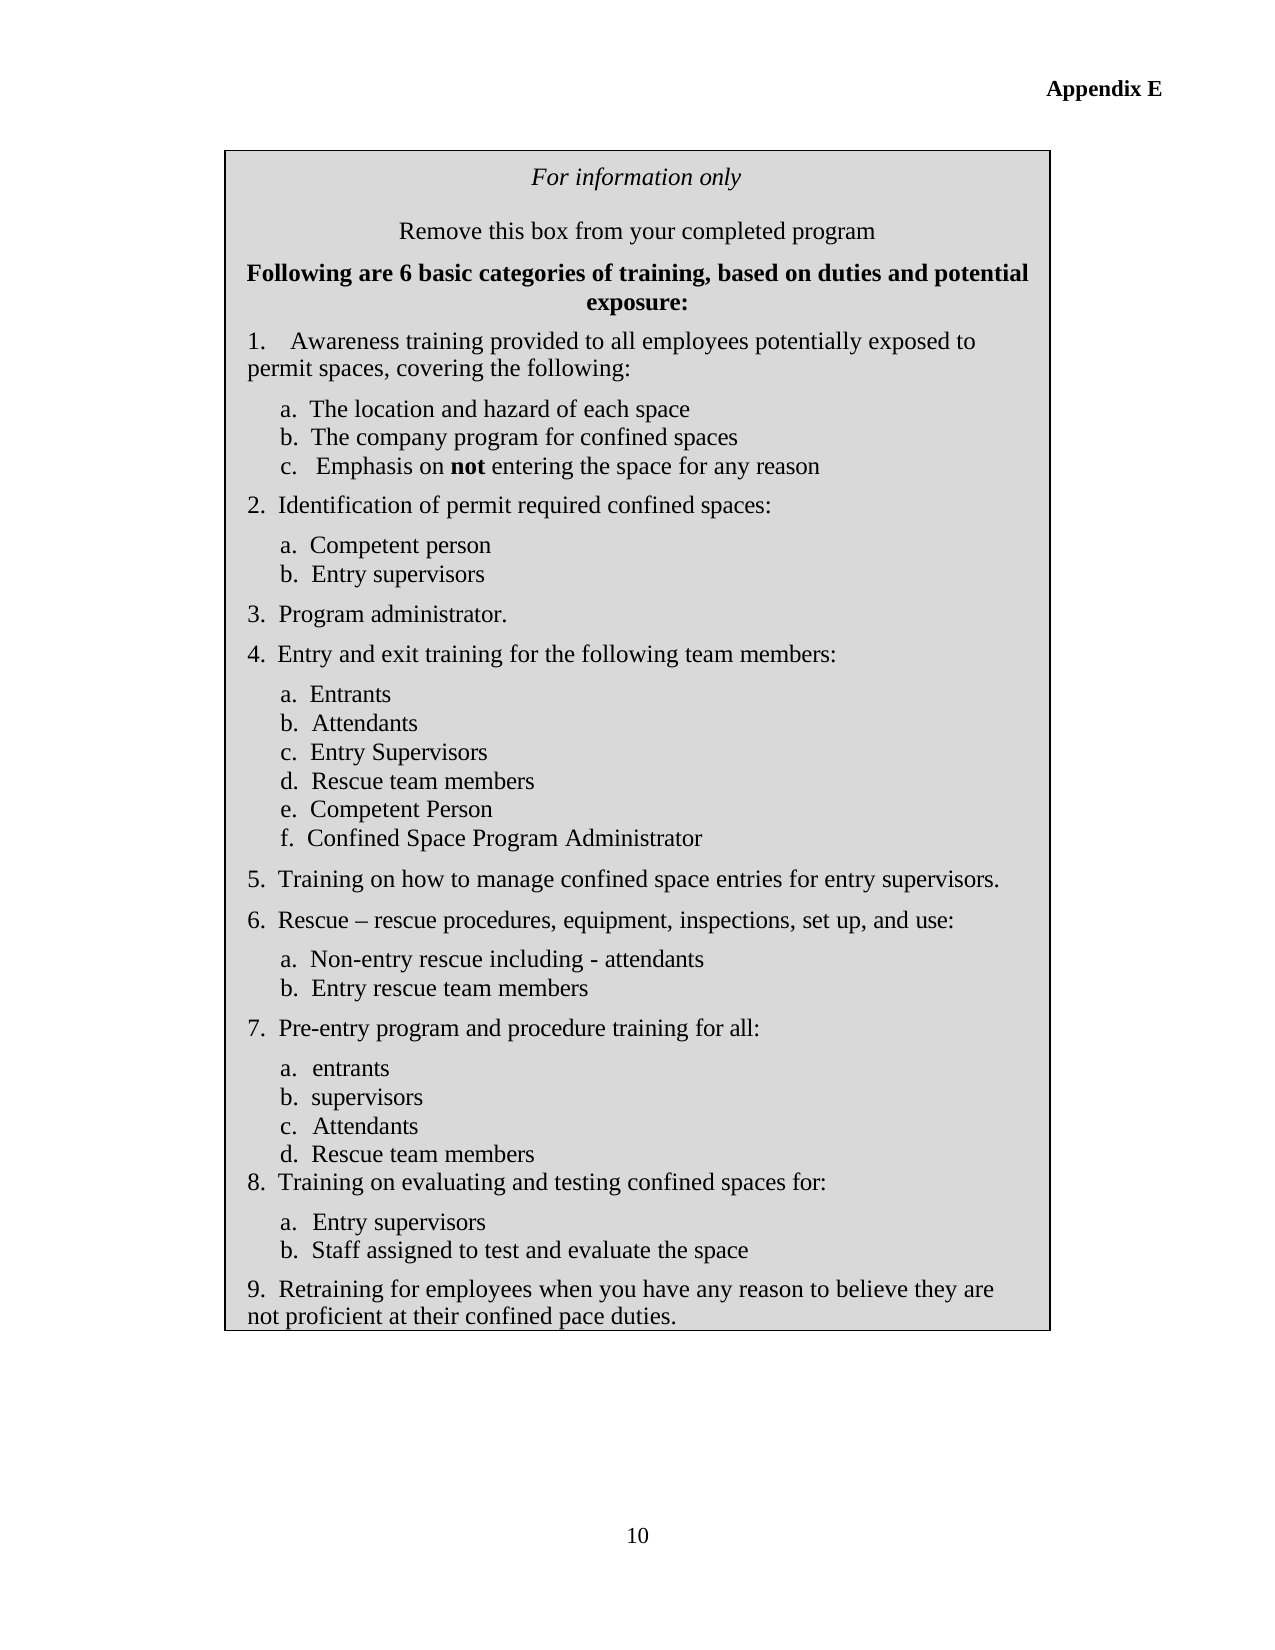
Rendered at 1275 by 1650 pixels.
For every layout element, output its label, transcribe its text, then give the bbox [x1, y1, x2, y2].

table_header For information only Remove this box from your completed program Following are 6 basic categories of training, based on duties and potential exposure: Awareness training provided to all employees potentially exposed to permit spaces, covering the following: The location and hazard of each space The company program for confined spaces Emphasis on not entering the space for any reason Identification of permit required confined spaces: Competent person Entry supervisors Program administrator. Entry and exit training for the following team members: Entrants Attendants Entry Supervisors Rescue team members Competent Person Confined Space Program Administrator Training on how to manage confined space entries for entry supervisors. Rescue – rescue procedures, equipment, inspections, set up, and use: Non-entry rescue including - attendants Entry rescue team members Pre-entry program and procedure training for all: entrants supervisors Attendants Rescue team members Training on evaluating and testing confined spaces for: Entry supervisors Staff assigned to test and evaluate the space Retraining for employees when you have any reason to believe they are not proficient at their confined pace duties. [226, 151, 1049, 1330]
